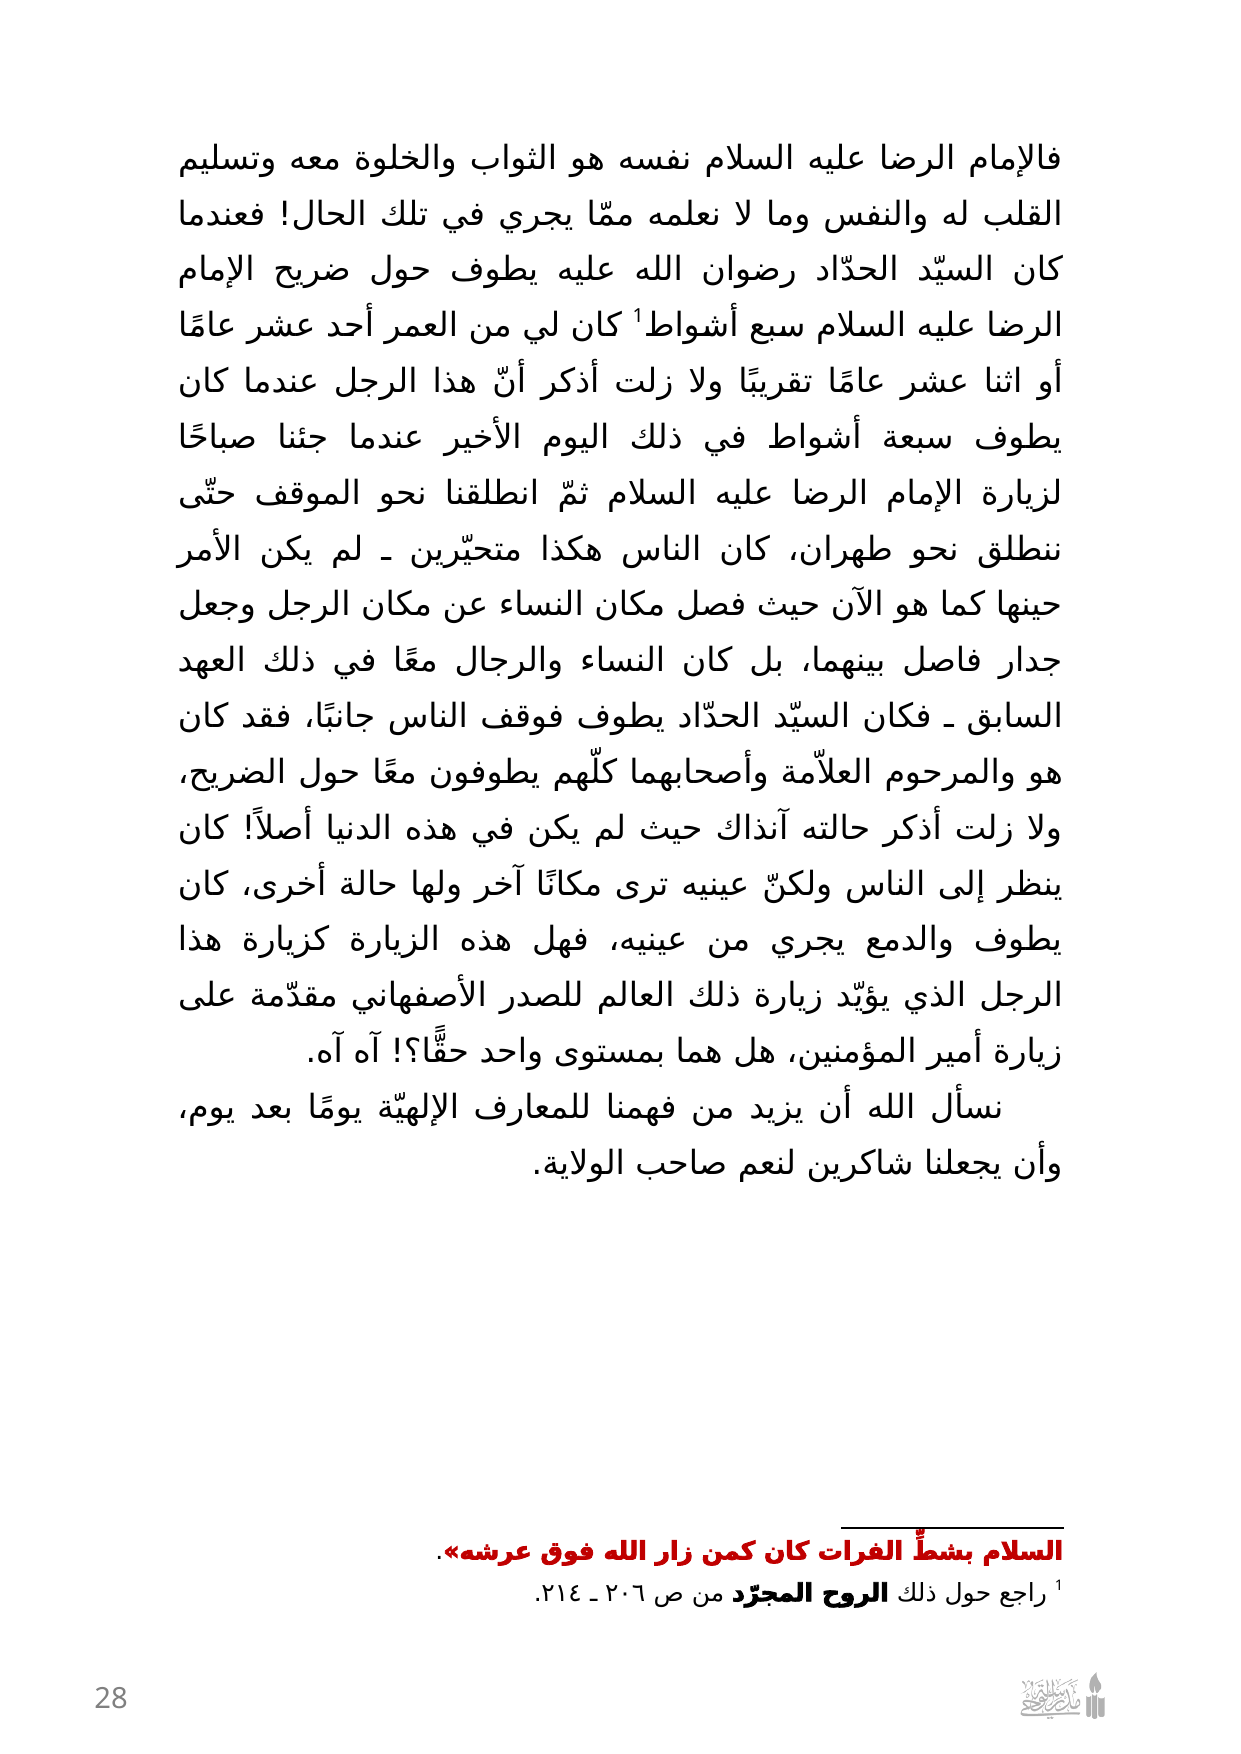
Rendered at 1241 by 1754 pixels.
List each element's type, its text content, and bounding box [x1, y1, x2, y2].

picture [1020, 1672, 1105, 1719]
text نسأل الله أن يزيد من فهمنا للمعارف الإلهيّة يومًا بعد يوم، وأن يجعلنا شاكرين لنعم صاحب الولاية. [177, 1085, 1063, 1197]
text هذا هو معنى رواية رسول الله صلّى الله عليه وآله حين يقول إنّ لك من الثواب على الزيارة بحسب مستوى معرفتك بالإمام عليه السلام. وعندما يأتي السيّد الحدّاد للزيارة فإنّ ثوابه يصل إلى عرش الله، بل لا معنى للثواب هناك، لا معنى للثواب، فالإمام الرضا عليه السلام نفسه هو الثواب والخلوة معه وتسليم القلب له والنفس وما لا نعلمه ممّا يجري في تلك الحال! فعندما كان السيّد الحدّاد رضوان الله عليه يطوف حول ضريح الإمام الرضا عليه السلام سبع أشواط كان لي من العمر أحد عشر عامًا أو اثنا عشر عامًا تقريبًا ولا زلت أذكر أنّ هذا الرجل عندما كان يطوف سبعة أشواط في ذلك اليوم الأخير عندما جئنا صباحًا لزيارة الإمام الرضا عليه السلام ثمّ انطلقنا نحو الموقف حتّى ننطلق نحو طهران، كان الناس هكذا متحيّرين ـ لم يكن الأمر حينها كما هو الآن حيث فصل مكان النساء عن مكان الرجل وجعل جدار فاصل بينهما، بل كان النساء والرجال معًا في ذلك العهد السابق ـ فكان السيّد الحدّاد يطوف فوقف الناس جانبًا، فقد كان هو والمرحوم العلاّمة وأصحابهما كلّهم يطوفون معًا حول الضريح، ولا زلت أذكر حالته آنذاك حيث لم يكن في هذه الدنيا أصلاً! كان ينظر إلى الناس ولكنّ عينيه ترى مكانًا آخر ولها حالة أخرى، كان يطوف والدمع يجري من عينيه، فهل هذه الزيارة كزيارة هذا الرجل الذي يؤيّد زيارة ذلك العالم للصدر الأصفهاني مقدّمة على زيارة أمير المؤمنين، هل هما بمستوى واحد حقًّا؟! آه آه. [177, 136, 1063, 1085]
